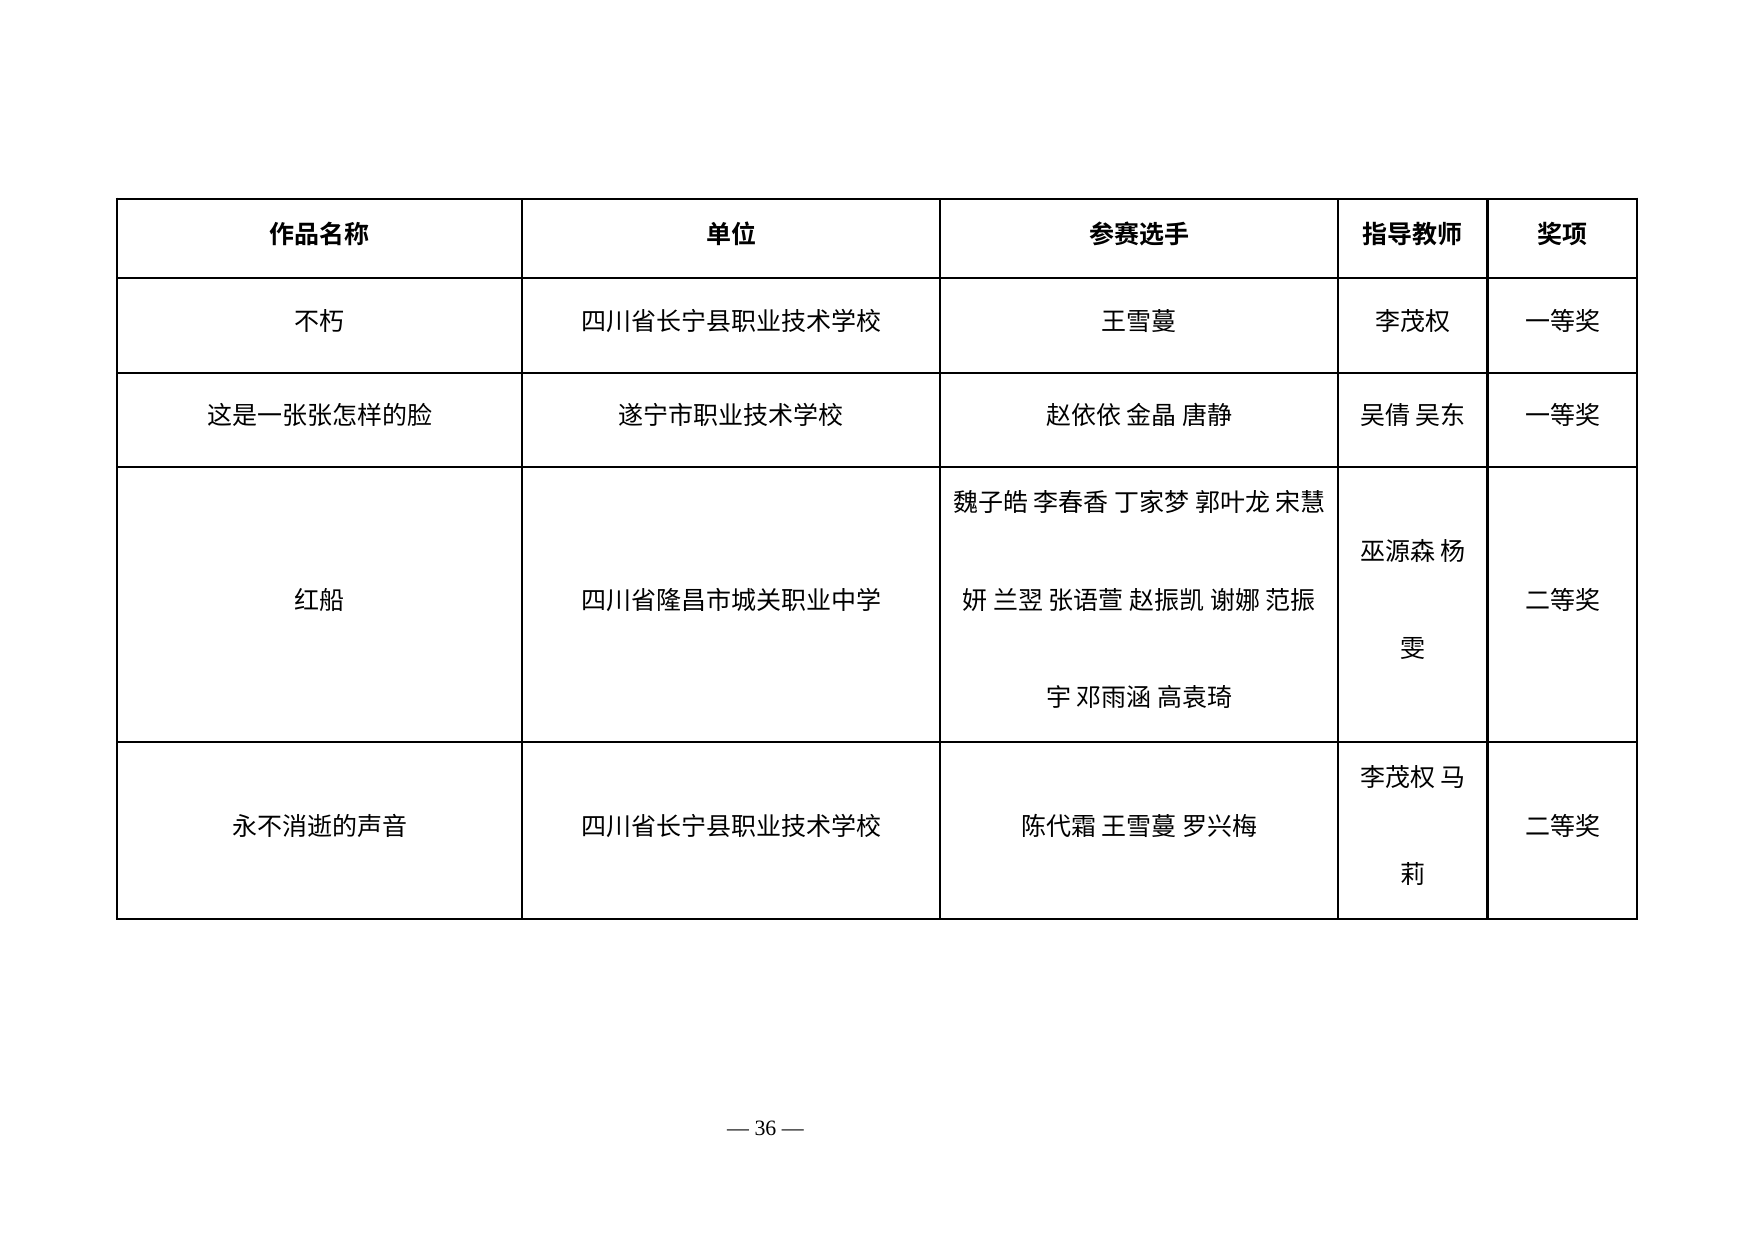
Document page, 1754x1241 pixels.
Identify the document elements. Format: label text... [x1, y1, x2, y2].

table_cell 二等奖 [1489, 743, 1636, 918]
table_cell 不朽 [118, 279, 521, 372]
table_header 参赛选手 [941, 200, 1337, 277]
table_cell 王雪蔓 [941, 279, 1337, 372]
table_cell 陈代霜 王雪蔓 罗兴梅 [941, 743, 1337, 918]
table_cell 四川省长宁县职业技术学校 [523, 279, 939, 372]
table_cell 巫源森 杨雯 [1339, 468, 1486, 741]
table_cell 遂宁市职业技术学校 [523, 374, 939, 466]
table_header 指导教师 [1339, 200, 1486, 277]
table_header 作品名称 [118, 200, 521, 277]
table_cell 红船 [118, 468, 521, 741]
table_cell 四川省长宁县职业技术学校 [523, 743, 939, 918]
table_cell 一等奖 [1489, 279, 1636, 372]
table_cell 二等奖 [1489, 468, 1636, 741]
table_cell 永不消逝的声音 [118, 743, 521, 918]
table_header 奖项 [1489, 200, 1636, 277]
table_cell 李茂权 [1339, 279, 1486, 372]
table_cell 吴倩 吴东 [1339, 374, 1486, 466]
table_cell 李茂权 马莉 [1339, 743, 1486, 918]
table_cell 这是一张张怎样的脸 [118, 374, 521, 466]
table_header 单位 [523, 200, 939, 277]
table_cell 赵依依 金晶 唐静 [941, 374, 1337, 466]
table_cell 魏子皓 李春香 丁家梦 郭叶龙 宋慧妍 兰翌 张语萱 赵振凯 谢娜 范振宇 邓雨涵 高袁琦 [941, 468, 1337, 741]
table_cell 四川省隆昌市城关职业中学 [523, 468, 939, 741]
table_cell 一等奖 [1489, 374, 1636, 466]
